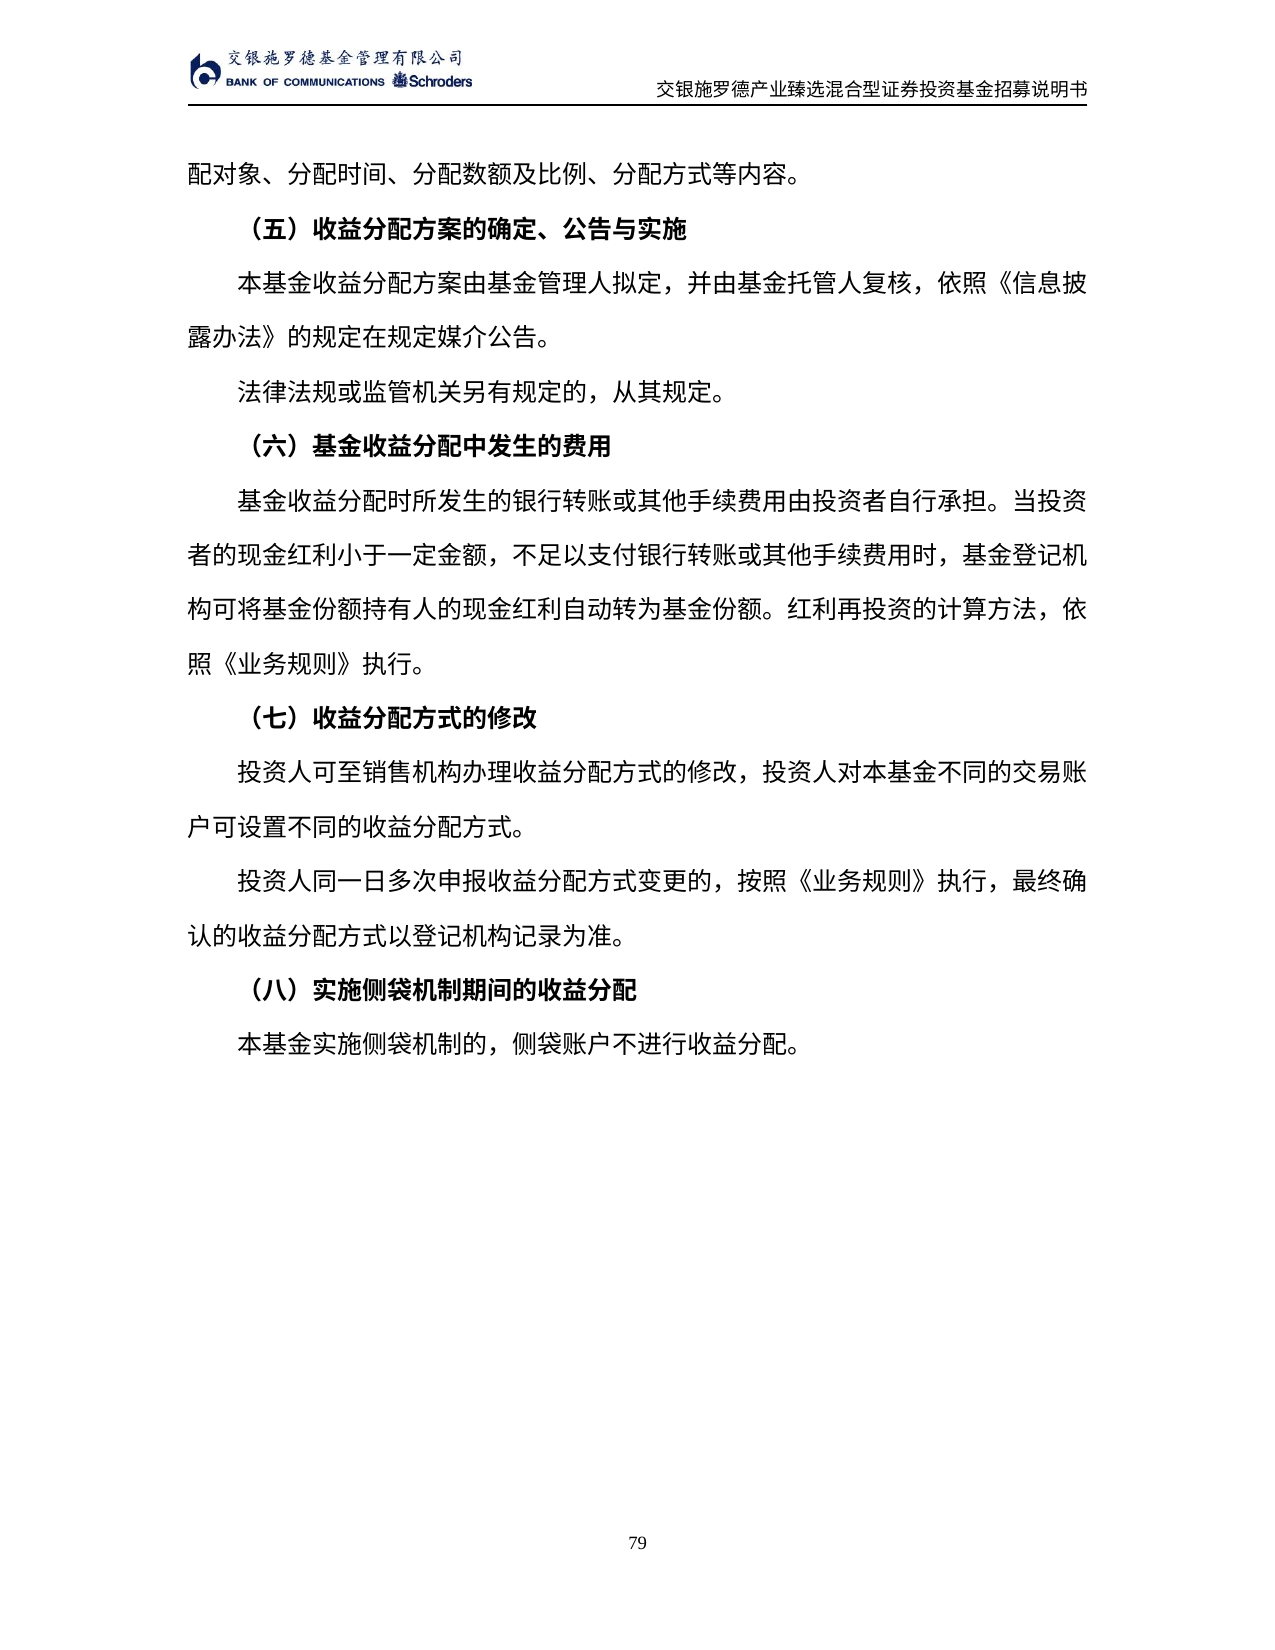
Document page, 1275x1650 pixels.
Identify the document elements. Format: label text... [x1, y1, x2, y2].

text 投资人可至销售机构办理收益分配方式的修改，投资人对本基金不同的交易账户可设置不同的收益分配方式。 [187, 753, 1087, 843]
text （八）实施侧袋机制期间的收益分配 [187, 970, 1087, 1007]
text （七）收益分配方式的修改 [187, 698, 1087, 735]
text （六）基金收益分配中发生的费用 [187, 427, 1087, 463]
text 法律法规或监管机关另有规定的，从其规定。 [187, 372, 1087, 408]
text 本基金收益分配方案由基金管理人拟定，并由基金托管人复核，依照《信息披露办法》的规定在规定媒介公告。 [187, 263, 1087, 354]
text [187, 155, 1087, 191]
text （五）收益分配方案的确定、公告与实施 [187, 209, 1087, 245]
text 投资人同一日多次申报收益分配方式变更的，按照《业务规则》执行，最终确认的收益分配方式以登记机构记录为准。 [187, 862, 1087, 952]
picture [190, 50, 472, 89]
text 基金收益分配时所发生的银行转账或其他手续费用由投资者自行承担。当投资者的现金红利小于一定金额，不足以支付银行转账或其他手续费用时，基金登记机构可将基金份额持有人的现金红利自动转为基金份额。红利再投资的计算方法，依照《业务规则》执行。 [187, 481, 1087, 680]
text 本基金实施侧袋机制的，侧袋账户不进行收益分配。 [187, 1025, 1087, 1061]
